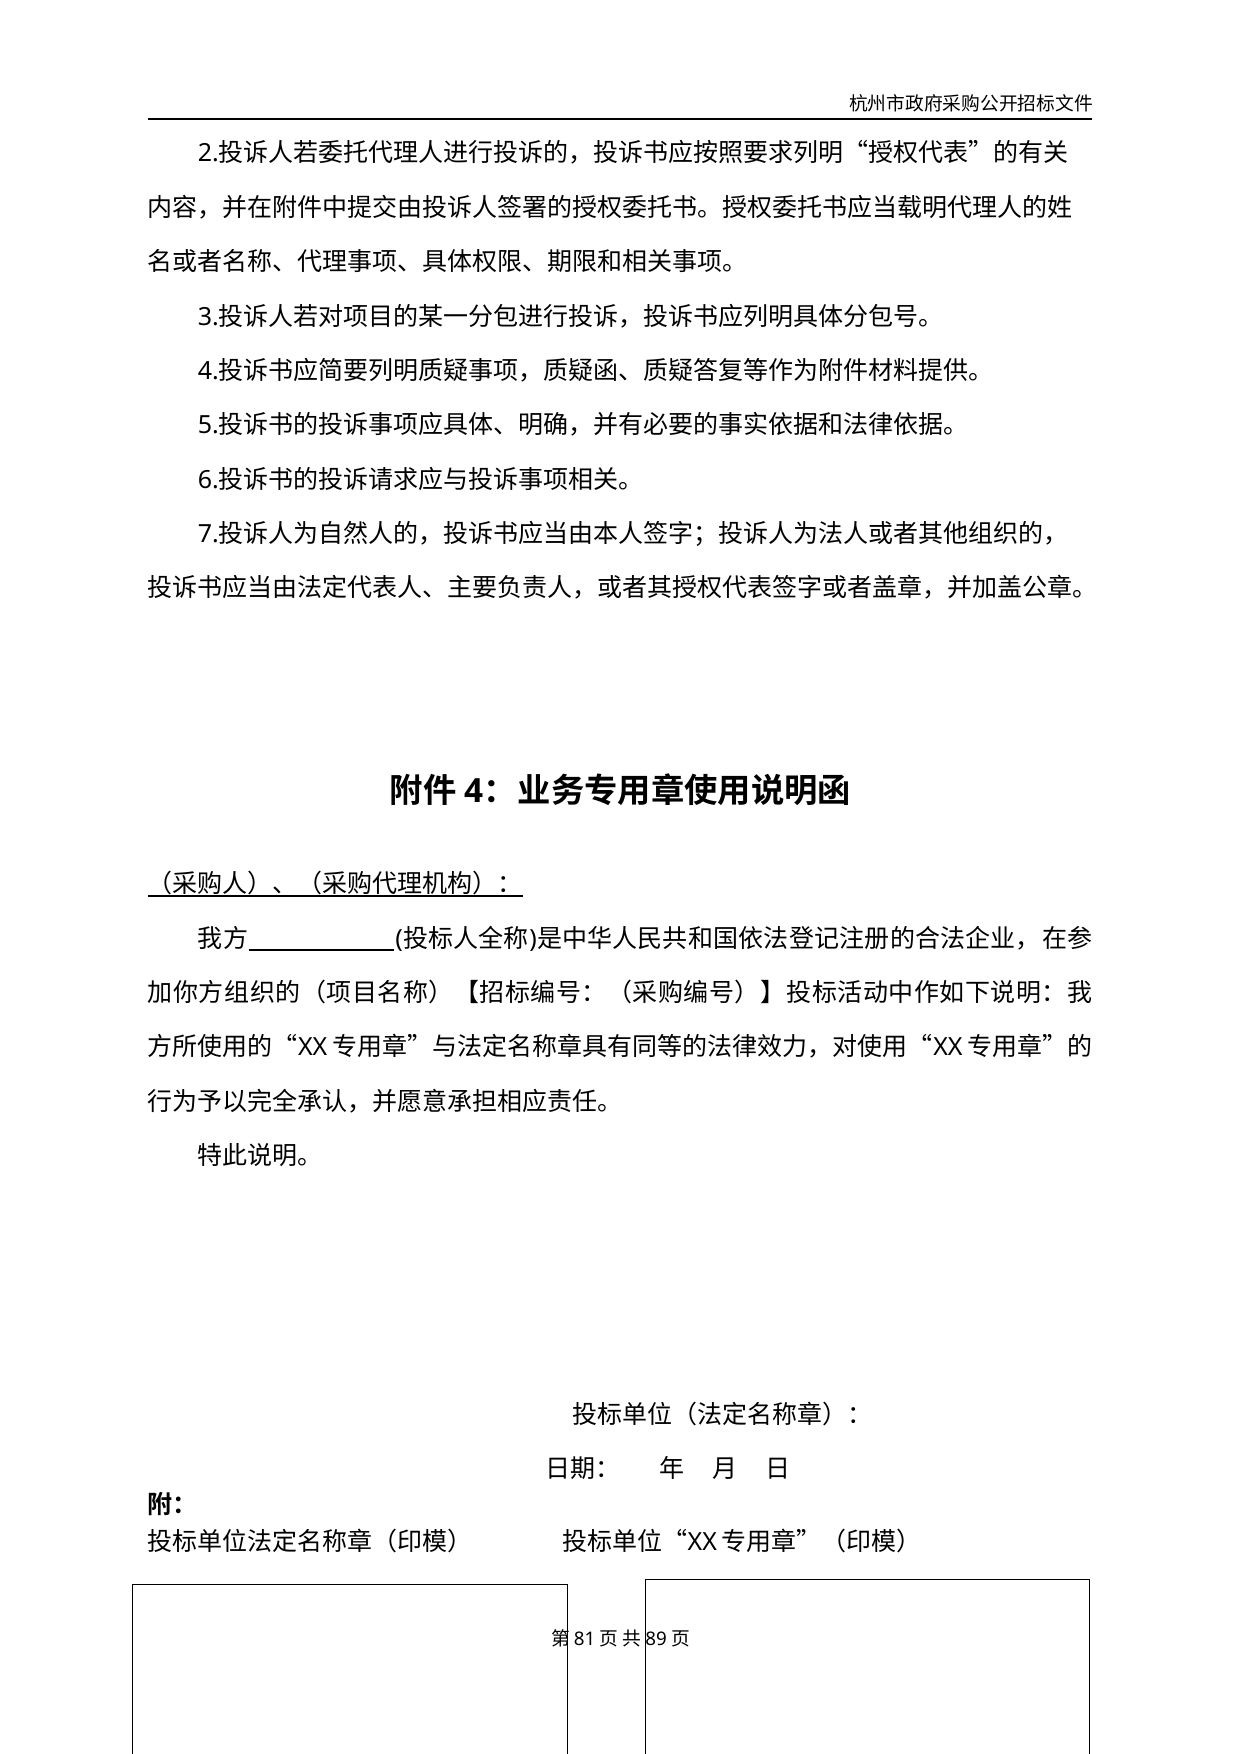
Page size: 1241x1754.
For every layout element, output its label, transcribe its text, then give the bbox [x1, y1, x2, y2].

text 投标单位（法定名称章）： [148, 1394, 1042, 1430]
text 附： [148, 1485, 1092, 1521]
text 2.投诉人若委托代理人进行投诉的，投诉书应按照要求列明“授权代表”的有关内容，并在附件中提交由投诉人签署的授权委托书。授权委托书应当载明代理人的姓名或者名称、代理事项、具体权限、期限和相关事项。 [148, 133, 1092, 278]
text 4.投诉书应简要列明质疑事项，质疑函、质疑答复等作为附件材料提供。 [148, 350, 1092, 387]
text 投标单位法定名称章（印模） 投标单位“XX专用章”（印模） [148, 1521, 1092, 1557]
text 我方 (投标人全称)是中华人民共和国依法登记注册的合法企业，在参加你方组织的（项目名称）【招标编号：（采购编号）】投标活动中作如下说明：我方所使用的“XX专用章”与法定名称章具有同等的法律效力，对使用“XX专用章”的行为予以完全承认，并愿意承担相应责任。 [148, 918, 1092, 1117]
text （采购人）、（采购代理机构）： [148, 864, 1092, 900]
text 日期： 年 月 日 [148, 1448, 942, 1485]
text 6.投诉书的投诉请求应与投诉事项相关。 [148, 459, 1092, 495]
text 特此说明。 [148, 1136, 1092, 1172]
text 附件4：业务专用章使用说明函 [148, 764, 1092, 813]
text 5.投诉书的投诉事项应具体、明确，并有必要的事实依据和法律依据。 [148, 405, 1092, 441]
text 3.投诉人若对项目的某一分包进行投诉，投诉书应列明具体分包号。 [148, 296, 1092, 332]
text 7.投诉人为自然人的，投诉书应当由本人签字；投诉人为法人或者其他组织的，投诉书应当由法定代表人、主要负责人，或者其授权代表签字或者盖章，并加盖公章。 [148, 513, 1092, 604]
